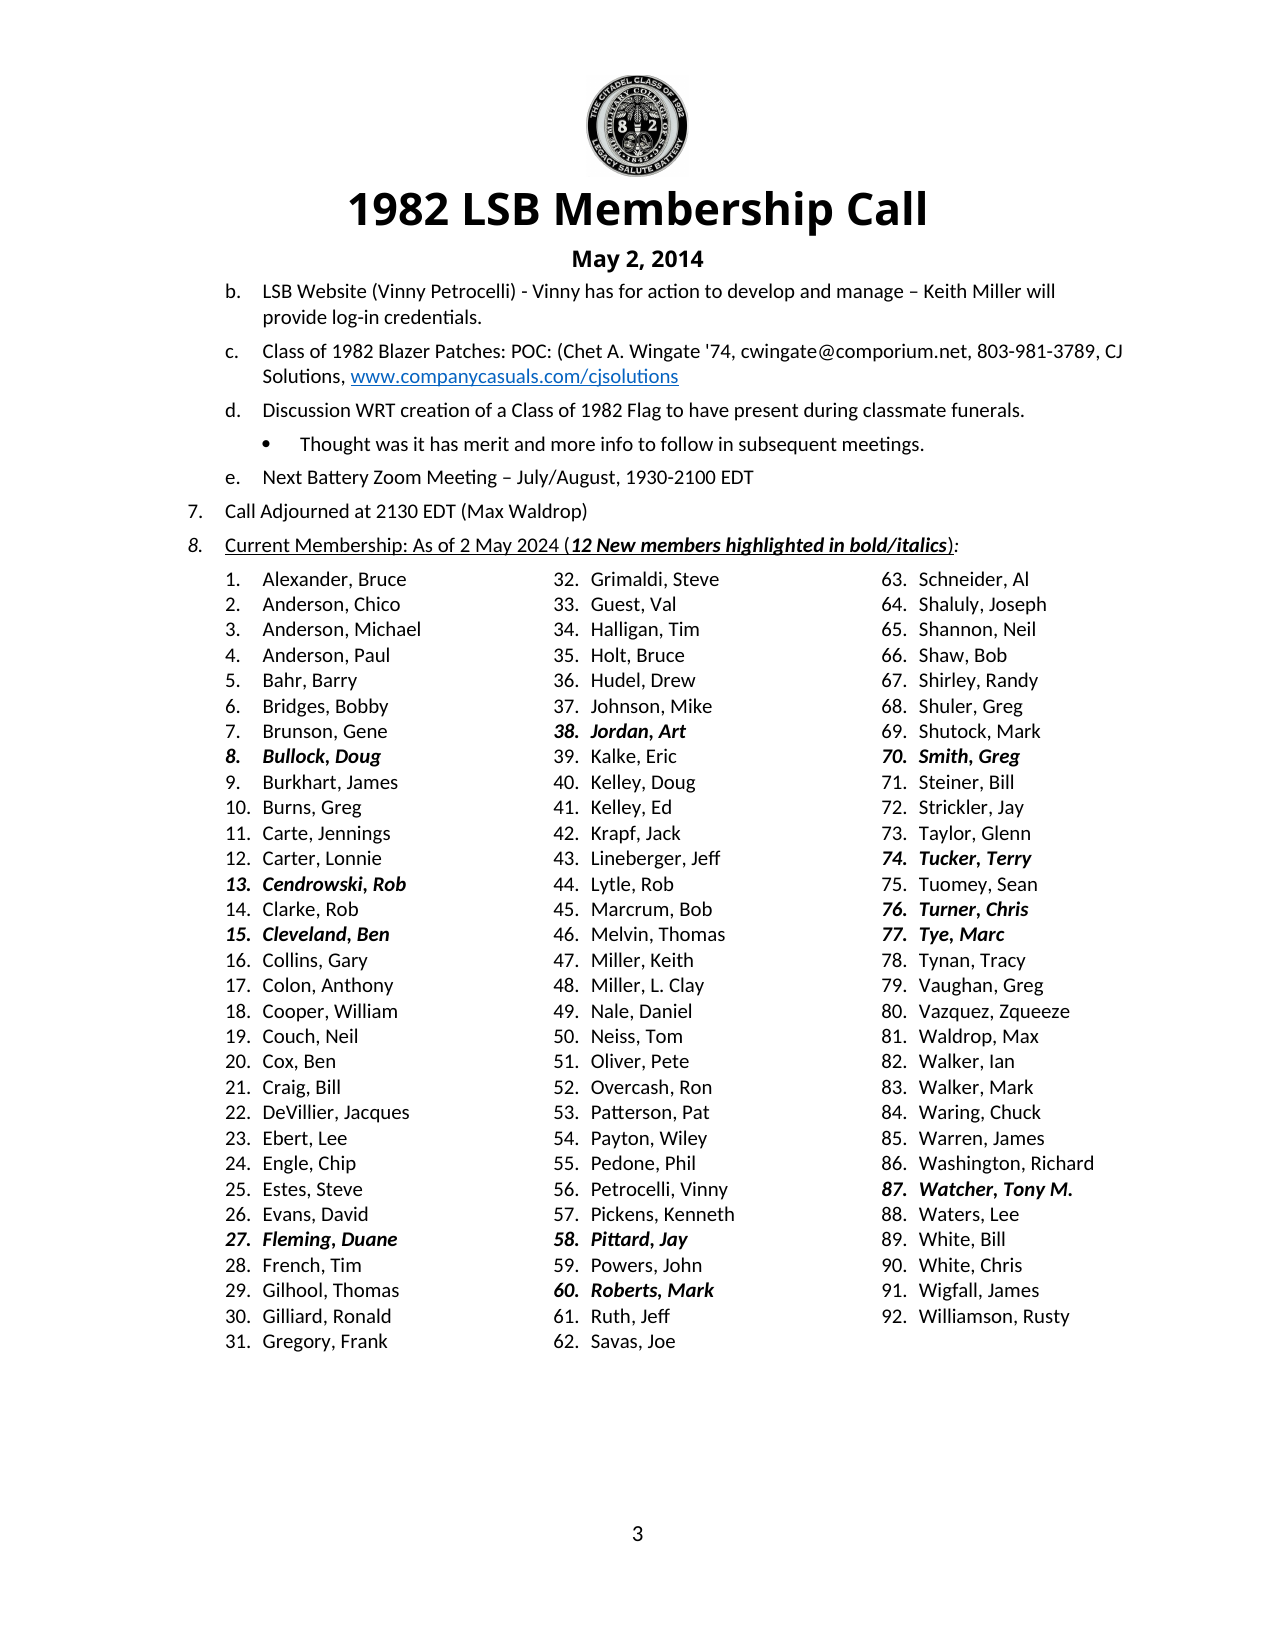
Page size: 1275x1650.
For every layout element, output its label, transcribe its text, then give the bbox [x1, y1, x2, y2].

list Guest, Val [553, 591, 802, 617]
list Roberts, Mark [553, 1277, 802, 1303]
list Waters, Lee [881, 1201, 1134, 1227]
list Miller, Keith [553, 947, 802, 972]
list French, Tim [225, 1252, 473, 1277]
list Marcrum, Bob [553, 896, 802, 922]
list Powers, John [553, 1252, 802, 1277]
list Smith, Greg [881, 744, 1134, 769]
list Patterson, Pat [553, 1099, 802, 1125]
list Taylor, Glenn [881, 820, 1134, 845]
list Watcher, Tony M. [881, 1176, 1134, 1201]
list Turner, Chris [881, 896, 1134, 922]
list Melvin, Thomas [553, 922, 802, 947]
list Waring, Chuck [881, 1099, 1134, 1125]
list Waldrop, Max [881, 1023, 1134, 1049]
list Steiner, Bill [881, 769, 1134, 794]
list Thought was it has merit and more info to follow in subsequent meetings. [262, 431, 1125, 456]
list Kelley, Doug [553, 769, 802, 794]
list Tuomey, Sean [881, 871, 1134, 896]
list Washington, Richard [881, 1150, 1134, 1176]
list Carte, Jennings [225, 820, 473, 845]
list Wigfall, James [881, 1277, 1134, 1303]
list Next Battery Zoom Meeting – July/August, 1930-2100 EDT [225, 464, 1125, 490]
list Gilliard, Ronald [225, 1303, 473, 1328]
list Clarke, Rob [225, 896, 473, 922]
list Halligan, Tim [553, 617, 802, 642]
list Pittard, Jay [553, 1227, 802, 1252]
list Shirley, Randy [881, 667, 1134, 693]
list Nale, Daniel [553, 998, 802, 1023]
list Krapf, Jack [553, 820, 802, 845]
list Carter, Lonnie [225, 845, 473, 871]
list Ruth, Jeff [553, 1303, 802, 1328]
list Strickler, Jay [881, 794, 1134, 820]
list Anderson, Michael [225, 617, 473, 642]
list Pedone, Phil [553, 1150, 802, 1176]
list Gilhool, Thomas [225, 1277, 473, 1303]
list Burkhart, James [225, 769, 473, 794]
list Tynan, Tracy [881, 947, 1134, 972]
list Hudel, Drew [553, 667, 802, 693]
list Oliver, Pete [553, 1049, 802, 1074]
list Schneider, Al [881, 566, 1134, 591]
list DeVillier, Jacques [225, 1099, 473, 1125]
list Shutock, Mark [881, 718, 1134, 744]
list Estes, Steve [225, 1176, 473, 1201]
list Savas, Joe [553, 1328, 802, 1354]
list Collins, Gary [225, 947, 473, 972]
list Vazquez, Zqueeze [881, 998, 1134, 1023]
list Miller, L. Clay [553, 972, 802, 998]
list Shaw, Bob [881, 642, 1134, 667]
list Evans, David [225, 1201, 473, 1227]
list Current Membership: As of 2 May 2024 (12 New members highlighted in bold/italics): [187, 532, 1125, 557]
list Cooper, William [225, 998, 473, 1023]
list Tucker, Terry [881, 845, 1134, 871]
list Cox, Ben [225, 1049, 473, 1074]
list Grimaldi, Steve [553, 566, 802, 591]
list Discussion WRT creation of a Class of 1982 Flag to have present during classmate funerals. [225, 397, 1125, 422]
list Walker, Mark [881, 1074, 1134, 1099]
list Anderson, Paul [225, 642, 473, 667]
list Pickens, Kenneth [553, 1201, 802, 1227]
list Vaughan, Greg [881, 972, 1134, 998]
list Johnson, Mike [553, 693, 802, 718]
list Class of 1982 Blazer Patches: POC: (Chet A. Wingate '74, cwingate@comporium.net, 803-981-3789, CJ Solutions, www.companycasuals.com/cjsolutions [225, 338, 1125, 389]
list Alexander, Bruce [225, 566, 473, 591]
picture [586, 75, 689, 177]
list Tye, Marc [881, 922, 1134, 947]
list Kalke, Eric [553, 744, 802, 769]
list Ebert, Lee [225, 1125, 473, 1150]
list Jordan, Art [553, 718, 802, 744]
list Engle, Chip [225, 1150, 473, 1176]
list Holt, Bruce [553, 642, 802, 667]
list Williamson, Rusty [881, 1303, 1134, 1328]
list White, Bill [881, 1227, 1134, 1252]
list Anderson, Chico [225, 591, 473, 617]
list Couch, Neil [225, 1023, 473, 1049]
list Bahr, Barry [225, 667, 473, 693]
list Neiss, Tom [553, 1023, 802, 1049]
list Bullock, Doug [225, 744, 473, 769]
list LSB Website (Vinny Petrocelli) - Vinny has for action to develop and manage – Keith Miller will provide log-in credentials. [225, 279, 1125, 329]
list Shuler, Greg [881, 693, 1134, 718]
list Craig, Bill [225, 1074, 473, 1099]
list Petrocelli, Vinny [553, 1176, 802, 1201]
list Shannon, Neil [881, 617, 1134, 642]
list Cleveland, Ben [225, 922, 473, 947]
list Warren, James [881, 1125, 1134, 1150]
list Colon, Anthony [225, 972, 473, 998]
list Fleming, Duane [225, 1227, 473, 1252]
list Walker, Ian [881, 1049, 1134, 1074]
list Shaluly, Joseph [881, 591, 1134, 617]
list Call Adjourned at 2130 EDT (Max Waldrop) [187, 498, 1125, 524]
list Lytle, Rob [553, 871, 802, 896]
list Lineberger, Jeff [553, 845, 802, 871]
list Brunson, Gene [225, 718, 473, 744]
list Gregory, Frank [225, 1328, 473, 1354]
list Payton, Wiley [553, 1125, 802, 1150]
list Kelley, Ed [553, 794, 802, 820]
list Cendrowski, Rob [225, 871, 473, 896]
list Burns, Greg [225, 794, 473, 820]
list Overcash, Ron [553, 1074, 802, 1099]
list Bridges, Bobby [225, 693, 473, 718]
list White, Chris [881, 1252, 1134, 1277]
